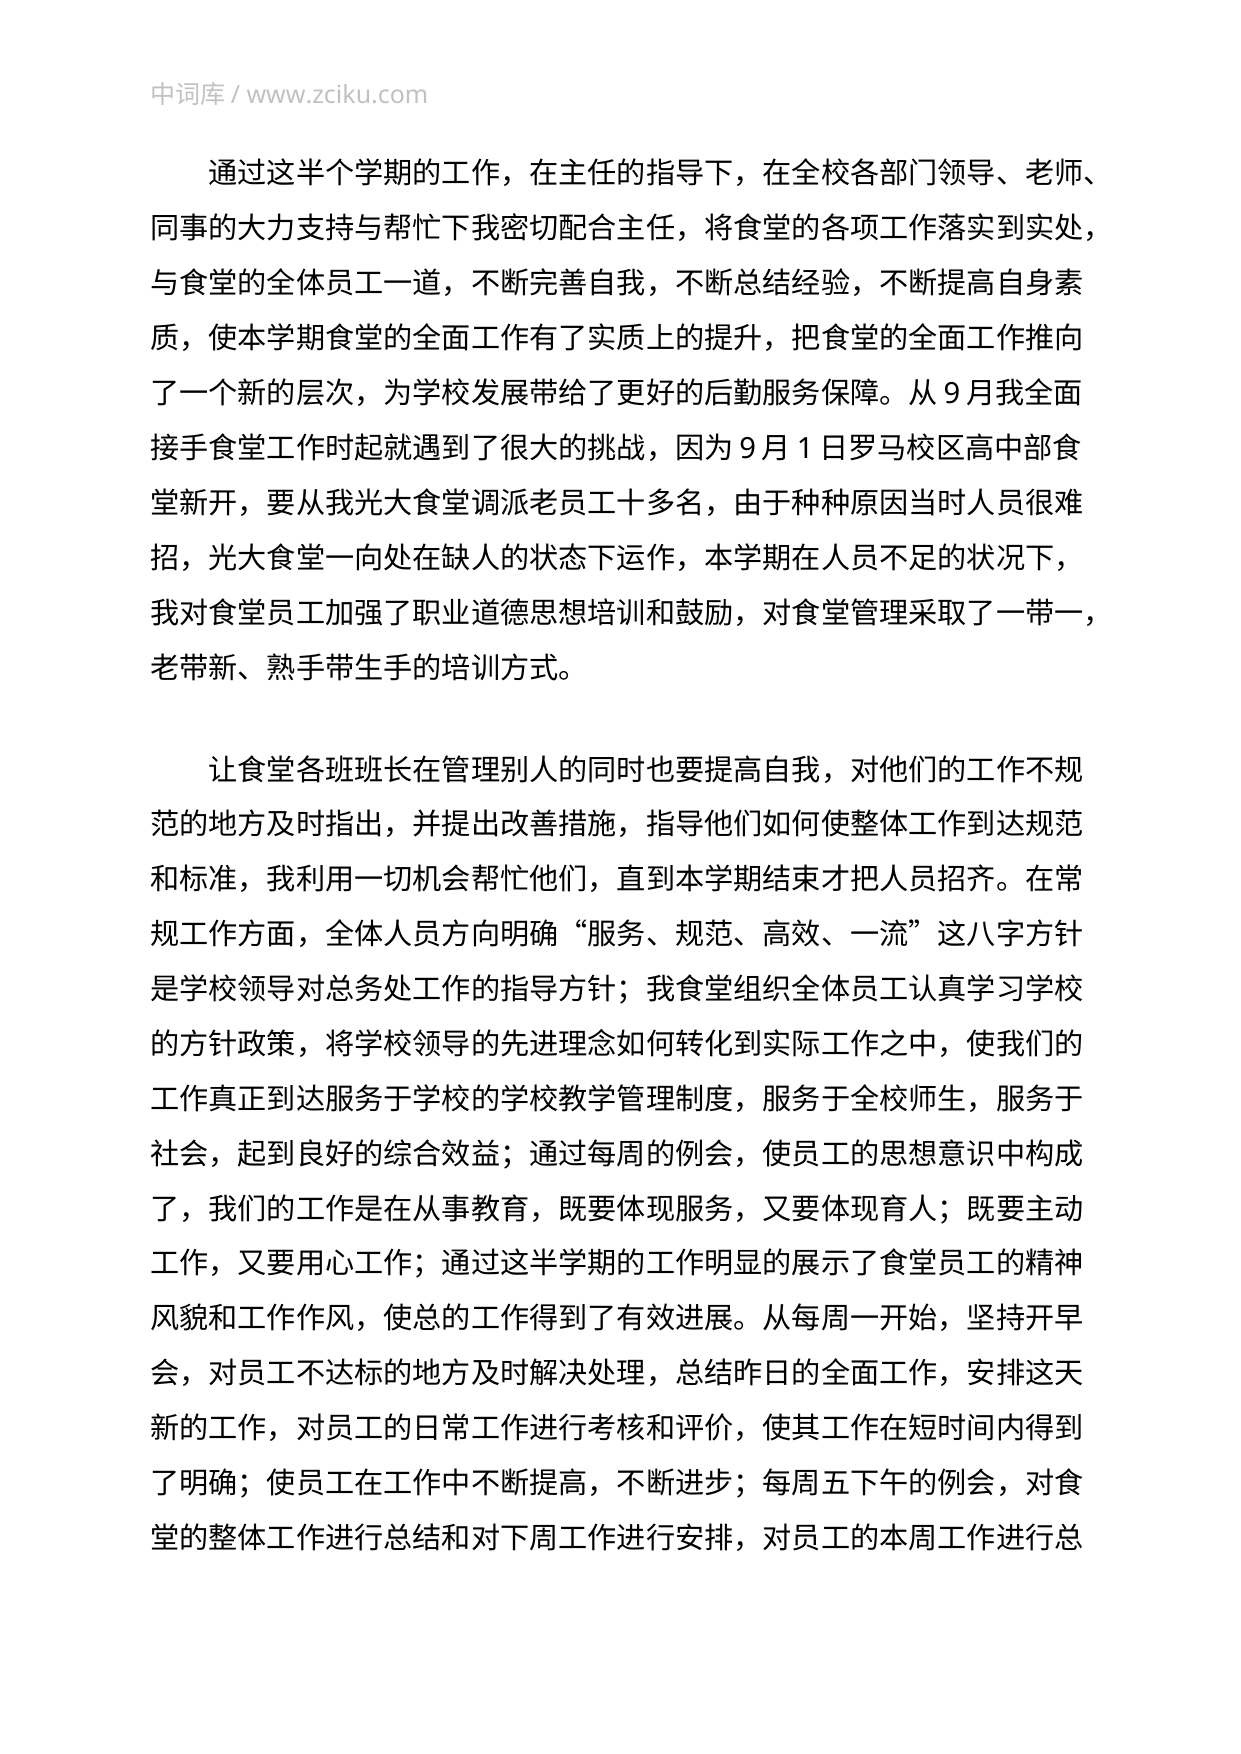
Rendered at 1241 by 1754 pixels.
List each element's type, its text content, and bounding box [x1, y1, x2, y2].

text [150, 746, 1090, 1557]
text 通过这半个学期的工作，在主任的指导下，在全校各部门领导、老师、同事的大力支持与帮忙下我密切配合主任，将食堂的各项工作落实到实处，与食堂的全体员工一道，不断完善自我，不断总结经验，不断提高自身素质，使本学期食堂的全面工作有了实质上的提升，把食堂的全面工作推向了一个新的层次，为学校发展带给了更好的后勤服务保障。从9月我全面接手食堂工作时起就遇到了很大的挑战，因为9月1日罗马校区高中部食堂新开，要从我光大食堂调派老员工十多名，由于种种原因当时人员很难招，光大食堂一向处在缺人的状态下运作，本学期在人员不足的状况下，我对食堂员工加强了职业道德思想培训和鼓励，对食堂管理采取了一带一，老带新、熟手带生手的培训方式。 [150, 150, 1090, 687]
